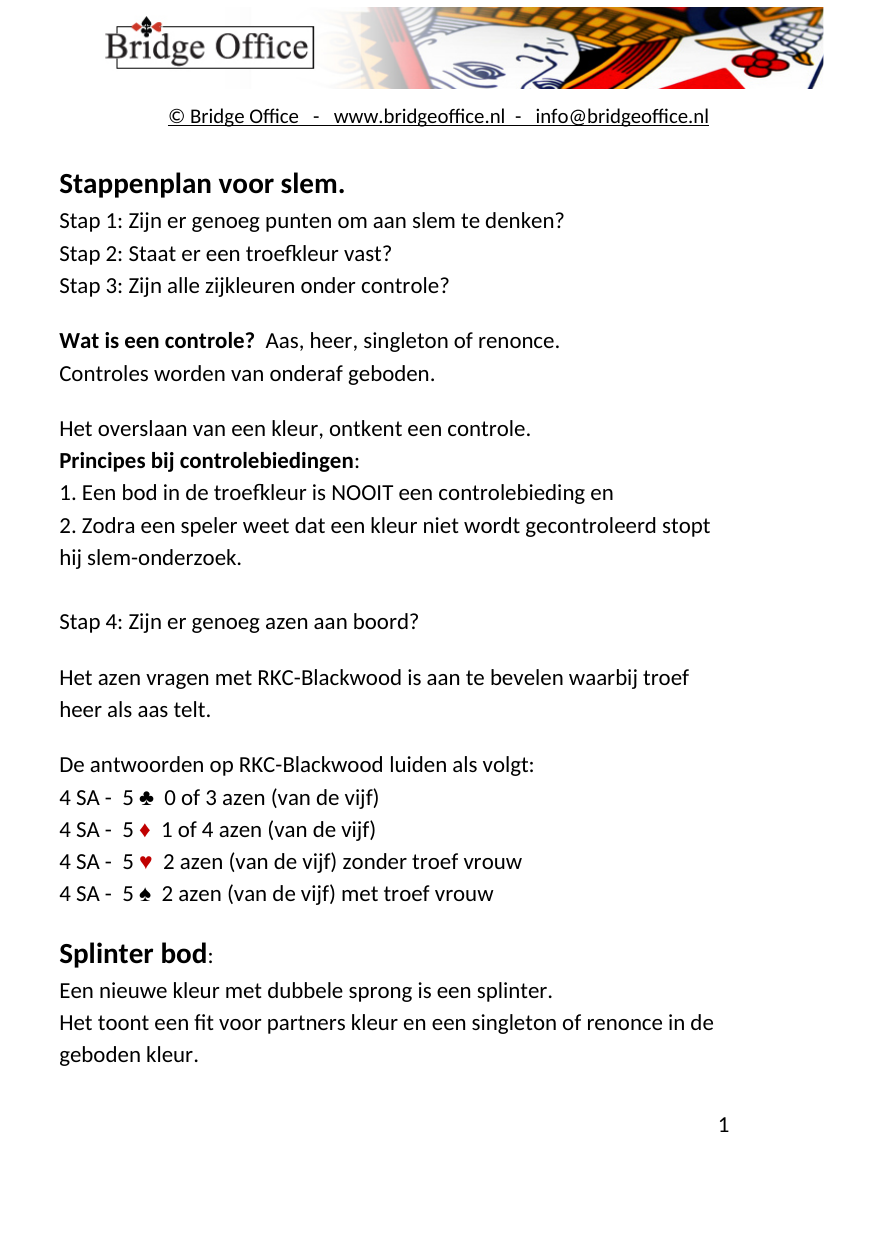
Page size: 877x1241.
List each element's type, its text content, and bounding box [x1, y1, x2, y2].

text 2. Zodra een speler weet dat een kleur niet wordt gecontroleerd stopt hij slem-onderzoek. [59, 511, 729, 571]
text Stap 1: Zijn er genoeg punten om aan slem te denken? [59, 207, 729, 234]
text Het overslaan van een kleur, ontkent een controle. [59, 414, 729, 442]
text Stappenplan voor slem. [59, 132, 729, 201]
text Een nieuwe kleur met dubbele sprong is een splinter. Het toont een fit voor partners kleur en een singleton of renonce in de geboden kleur. [59, 976, 729, 1068]
text 4 SA - 5 ♣ 0 of 3 azen (van de vijf) [59, 783, 729, 811]
text Het azen vragen met RKC-Blackwood is aan te bevelen waarbij troef heer als aas telt. [59, 663, 729, 723]
text 1. Een bod in de troefkleur is NOOIT een controlebieding en [59, 478, 729, 507]
text De antwoorden op RKC-Blackwood luiden als volgt: [59, 751, 729, 778]
text Stap 3: Zijn alle zijkleuren onder controle? [59, 271, 729, 299]
text Splinter bod: [59, 935, 729, 970]
picture [78, 7, 824, 89]
text Stap 4: Zijn er genoeg azen aan boord? [59, 607, 729, 635]
text 4 SA - 5 ♦ 1 of 4 azen (van de vijf) [59, 815, 729, 843]
text Controles worden van onderaf geboden. [59, 359, 729, 387]
text Wat is een controle? Aas, heer, singleton of renonce. [59, 326, 729, 354]
text Stap 2: Staat er een troefkleur vast? [59, 239, 729, 267]
text 4 SA - 5 ♥ 2 azen (van de vijf) zonder troef vrouw [59, 847, 729, 875]
text Principes bij controlebiedingen: [59, 446, 729, 474]
text 4 SA - 5 ♠ 2 azen (van de vijf) met troef vrouw [59, 879, 729, 907]
